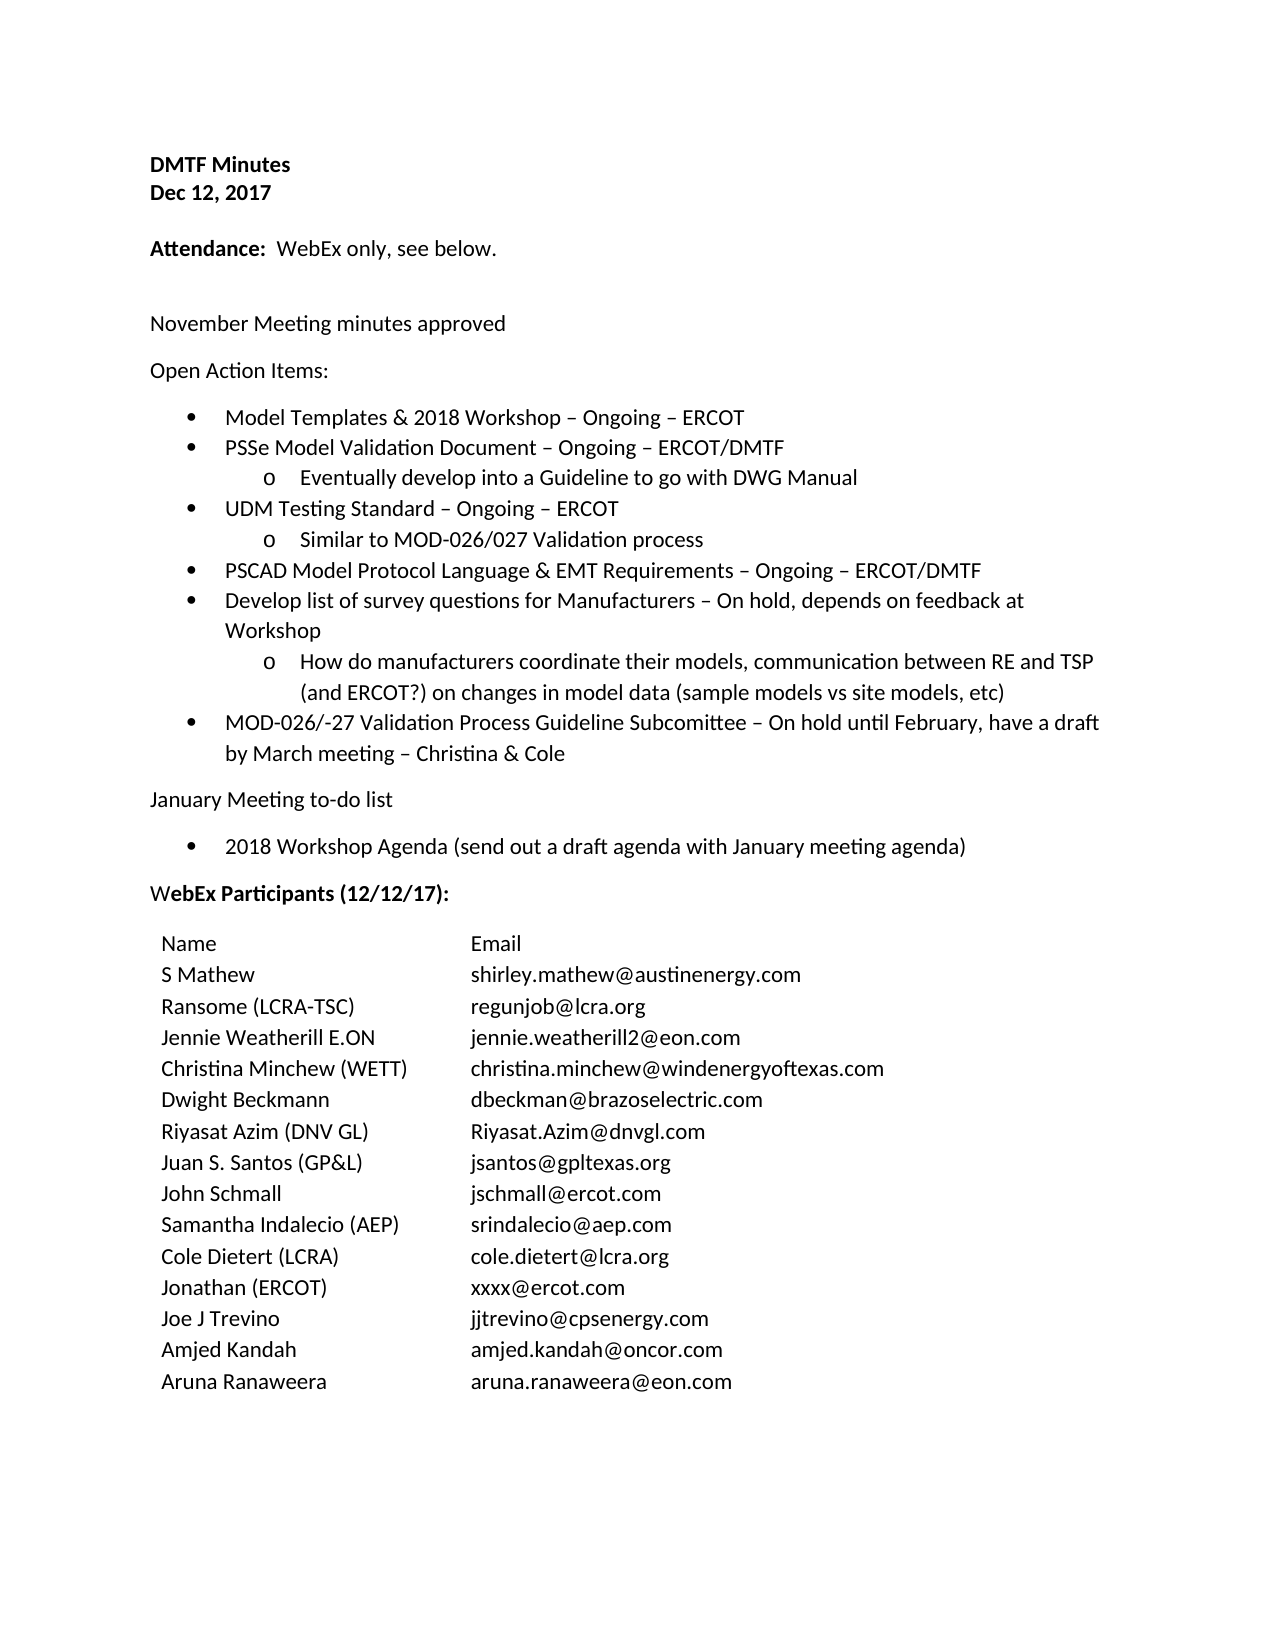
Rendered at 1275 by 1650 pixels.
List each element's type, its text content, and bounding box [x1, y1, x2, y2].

list Similar to MOD-026/027 Validation process [262, 525, 1125, 554]
table_cell Samantha Indalecio (AEP) [150, 1208, 459, 1239]
table_cell Aruna Ranaweera [150, 1364, 459, 1395]
list Model Templates & 2018 Workshop – Ongoing – ERCOT [187, 403, 1125, 431]
table_header Email [459, 926, 897, 957]
table_header Name [150, 926, 459, 957]
table_cell jjtrevino@cpsenergy.com [459, 1301, 897, 1332]
table_cell Dwight Beckmann [150, 1083, 459, 1114]
table_cell Ransome (LCRA-TSC) [150, 989, 459, 1020]
list Eventually develop into a Guideline to go with DWG Manual [262, 463, 1125, 492]
list 2018 Workshop Agenda (send out a draft agenda with January meeting agenda) [187, 832, 1125, 860]
table_cell aruna.ranaweera@eon.com [459, 1364, 897, 1395]
table_cell Cole Dietert (LCRA) [150, 1239, 459, 1270]
list PSSe Model Validation Document – Ongoing – ERCOT/DMTF [187, 433, 1125, 461]
table_cell Amjed Kandah [150, 1333, 459, 1364]
text WebEx Participants (12/12/17): [150, 879, 1125, 907]
table_cell Joe J Trevino [150, 1301, 459, 1332]
table_cell Riyasat.Azim@dnvgl.com [459, 1114, 897, 1145]
table_cell John Schmall [150, 1176, 459, 1207]
table_cell Juan S. Santos (GP&L) [150, 1145, 459, 1176]
table_cell jsantos@gpltexas.org [459, 1145, 897, 1176]
table_cell srindalecio@aep.com [459, 1208, 897, 1239]
text January Meeting to-do list [150, 786, 1125, 813]
table_cell Jennie Weatherill E.ON [150, 1020, 459, 1051]
table_cell shirley.mathew@austinenergy.com [459, 958, 897, 989]
table_cell jschmall@ercot.com [459, 1176, 897, 1207]
table_cell Jonathan (ERCOT) [150, 1270, 459, 1301]
table_cell S Mathew [150, 958, 459, 989]
list How do manufacturers coordinate their models, communication between RE and TSP (and ERCOT?) on changes in model data (sample models vs site models, etc) [262, 647, 1125, 706]
table_cell jennie.weatherill2@eon.com [459, 1020, 897, 1051]
table_cell Riyasat Azim (DNV GL) [150, 1114, 459, 1145]
table_cell regunjob@lcra.org [459, 989, 897, 1020]
text Open Action Items: [150, 356, 1125, 384]
table_cell Christina Minchew (WETT) [150, 1051, 459, 1082]
list Develop list of survey questions for Manufacturers – On hold, depends on feedback at Workshop [187, 586, 1125, 645]
table_cell amjed.kandah@oncor.com [459, 1333, 897, 1364]
table_cell cole.dietert@lcra.org [459, 1239, 897, 1270]
table_cell xxxx@ercot.com [459, 1270, 897, 1301]
table_cell dbeckman@brazoselectric.com [459, 1083, 897, 1114]
list MOD-026/-27 Validation Process Guideline Subcomittee – On hold until February, have a draft by March meeting – Christina & Cole [187, 708, 1125, 767]
text Attendance: WebEx only, see below. [150, 234, 1125, 262]
text DMTF Minutes [150, 150, 1125, 178]
text November Meeting minutes approved [150, 309, 1125, 337]
text Dec 12, 2017 [150, 178, 1125, 206]
list PSCAD Model Protocol Language & EMT Requirements – Ongoing – ERCOT/DMTF [187, 556, 1125, 584]
table_cell christina.minchew@windenergyoftexas.com [459, 1051, 897, 1082]
list UDM Testing Standard – Ongoing – ERCOT [187, 494, 1125, 523]
